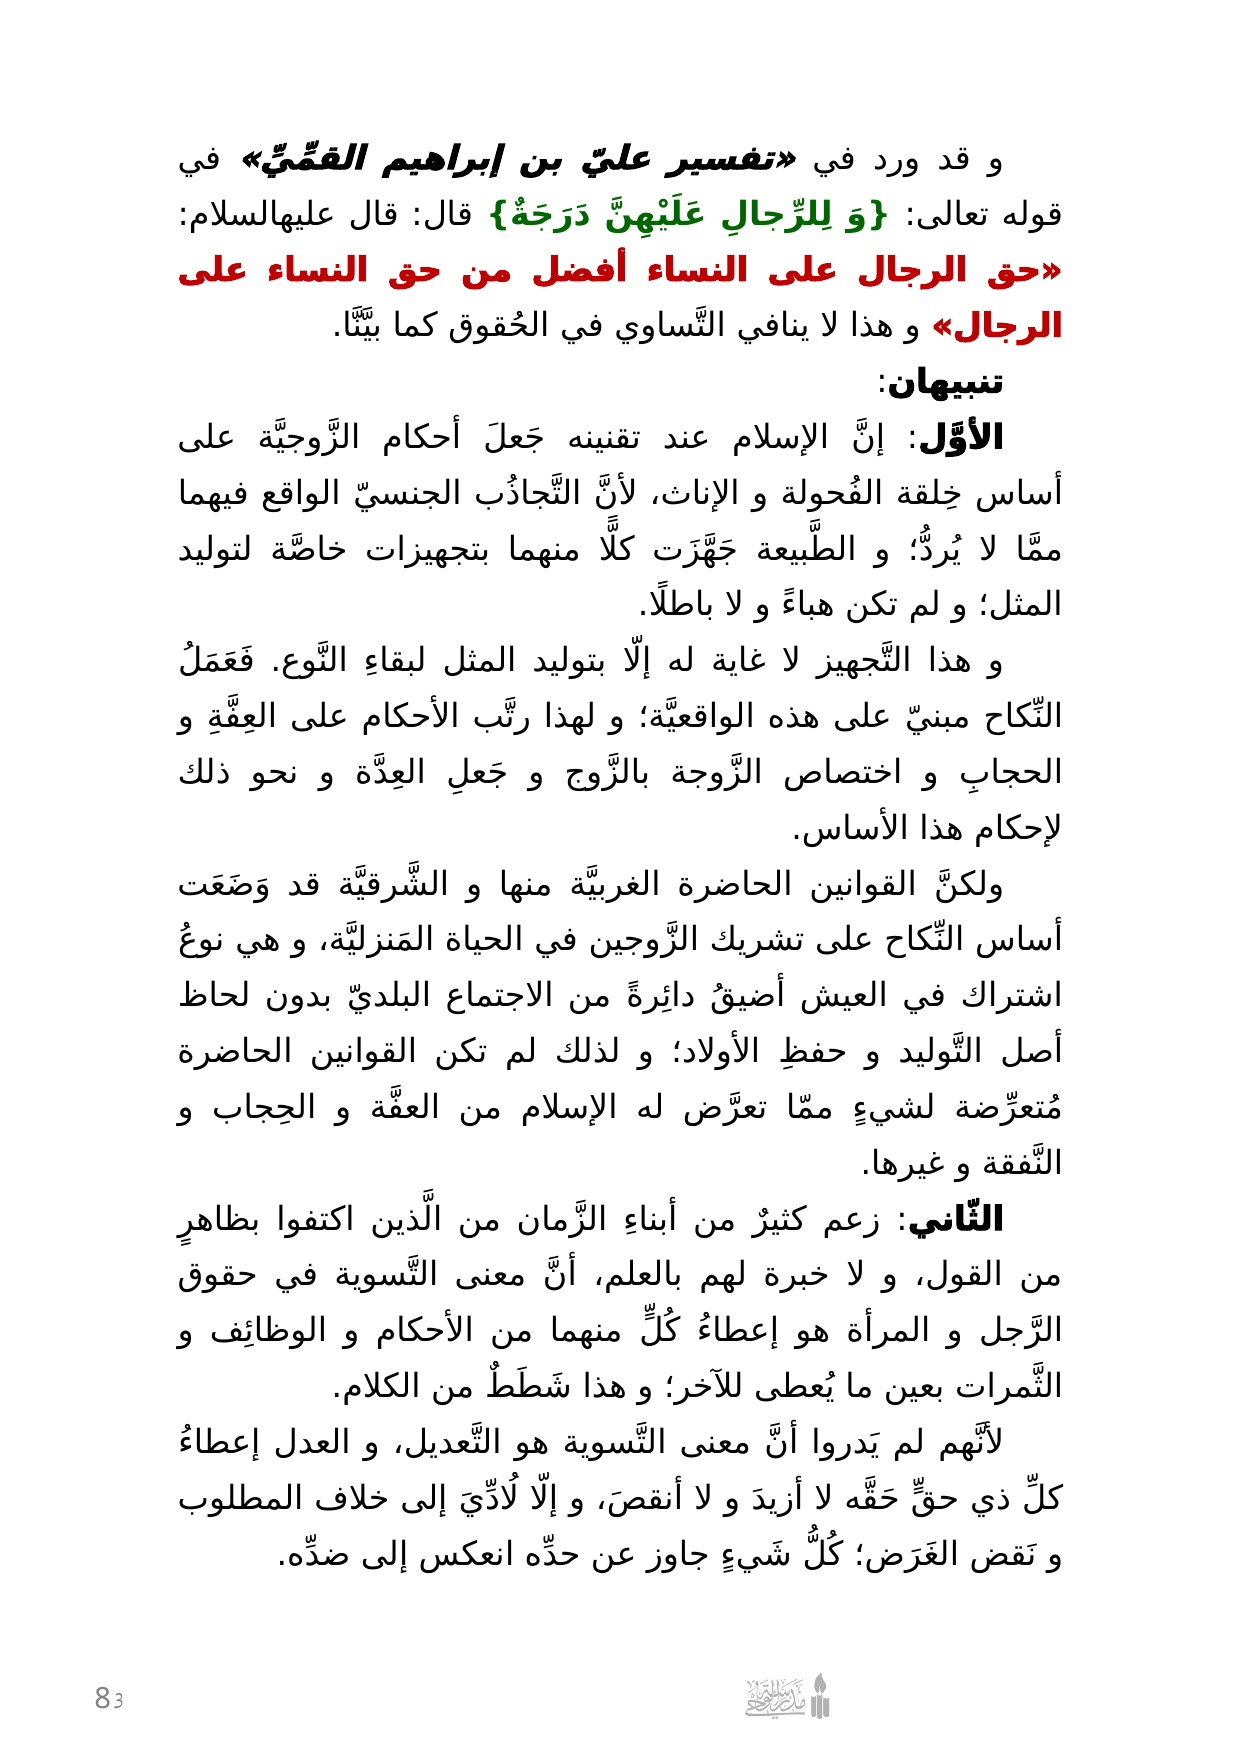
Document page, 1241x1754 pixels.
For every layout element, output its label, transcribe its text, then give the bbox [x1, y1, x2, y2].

text تنبيهان: [177, 359, 1063, 415]
text لأنَّهم لم يَدروا أنَّ معنى التَّسوية هو التَّعديل، و العدل إعطاءُ كلِّ ذي حقٍّ حَقَّه لا أزيدَ و لا أنقصَ، و إلّا لُادِّيَ إلى خلاف المطلوب و نَقض الغَرَض؛ كُلُّ شَي‏ءٍ جاوز عن حدِّه انعكس إلى ضدِّه. [177, 1420, 1063, 1587]
picture [745, 1672, 830, 1719]
text ولكنَّ القوانين الحاضرة الغربيَّة منها و الشَّرقيَّة قد وَضَعَت أساس النِّكاح على تشريك الزَّوجين في الحياة المَنزليَّة، و هي نوعُ اشتراك في العيش أضيقُ دائِرةً من الاجتماع البلديّ بدون لحاظ أصل التَّوليد و حفظِ الأولاد؛ و لذلك لم تكن القوانين الحاضرة مُتعرِّضة لشي‏ءٍ ممّا تعرَّض له الإسلام من العفَّة و الحِجاب و النَّفقة و غيرها. [177, 862, 1063, 1197]
text و قد ورد في «تفسير عليّ بن إبراهيم القمِّيِّ» في قوله تعالى: {وَ لِلرِّجالِ عَلَيْهِنَّ دَرَجَةٌ} قال: قال عليه‏السلام: «حق الرجال على النساء أفضل من حق النساء على الرجال» و هذا لا ينافي التَّساوي في الحُقوق كما بيَّنَّا. [177, 136, 1063, 359]
text الثّاني: زعم كثيرٌ من أبناءِ الزَّمان من الَّذين اكتفوا بظاهرٍ من القول، و لا خبرة لهم بالعلم، أنَّ معنى التَّسوية في حقوق الرَّجل و المرأة هو إعطاءُ كُلٍّ منهما من الأحكام و الوظائِف و الثَّمرات بعين ما يُعطى للآخر؛ و هذا شَطَطٌ من الكلام. [177, 1197, 1063, 1420]
text الأوَّل: إنَّ الإسلام عند تقنينه جَعلَ أحكام الزَّوجيَّة على أساس خِلقة الفُحولة و الإناث، لأنَّ التَّجاذُب الجنسيّ الواقع فيهما ممَّا لا يُردُّ؛ و الطَّبيعة جَهَّزَت كلًّا منهما بتجهيزات خاصَّة لتوليد المثل؛ و لم تكن هباءً و لا باطلًا. [177, 415, 1063, 638]
text و هذا التَّجهيز لا غاية له إلّا بتوليد المثل لبقاءِ النَّوع. فَعَمَلُ النِّكاح مبنيّ على هذه الواقعيَّة؛ و لهذا رتَّب الأحكام على العِفَّةِ و الحجابِ و اختصاص الزَّوجة بالزَّوج و جَعلِ العِدَّة و نحو ذلك لإحكام هذا الأساس. [177, 638, 1063, 862]
